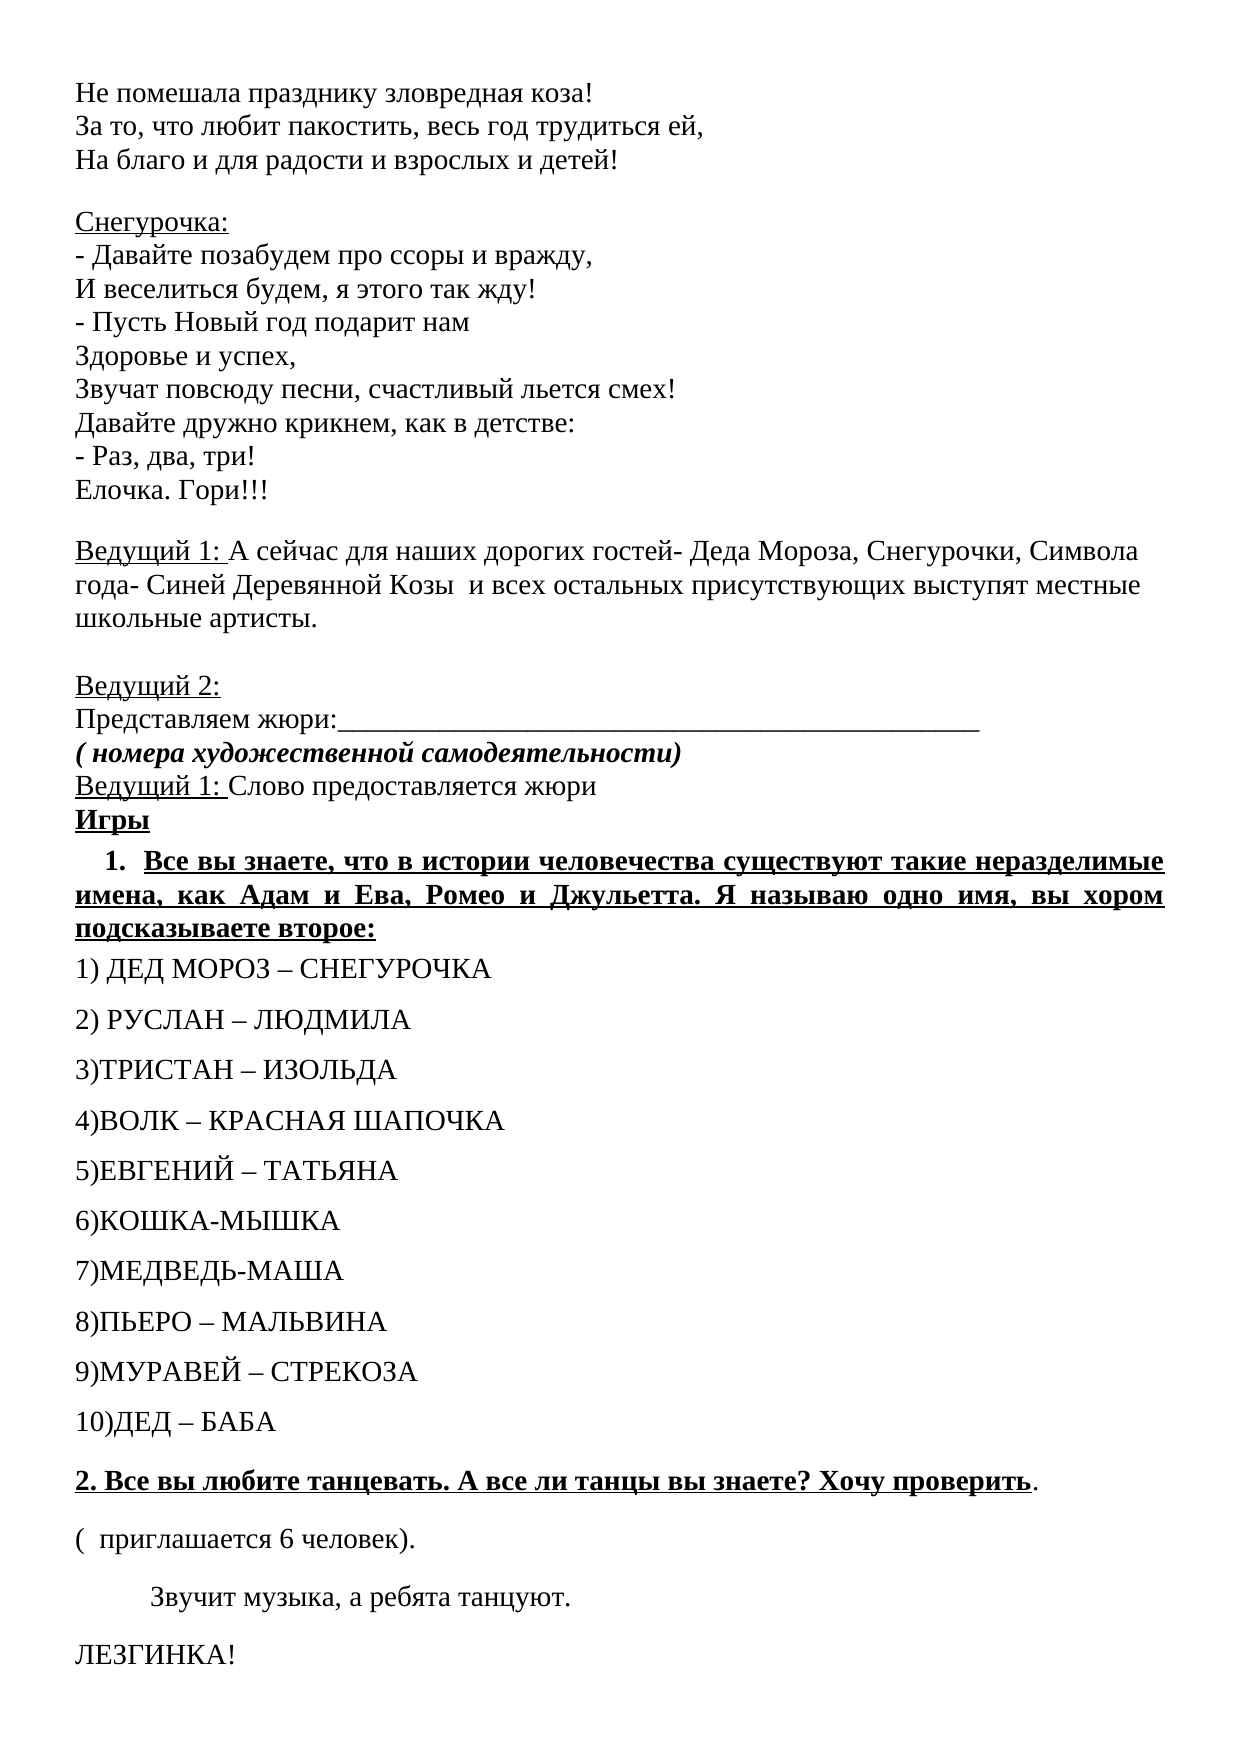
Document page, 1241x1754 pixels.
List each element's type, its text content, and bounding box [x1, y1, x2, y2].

text 1. Все вы знаете, что в истории человечества существуют такие неразделимые имена, как Адам и Ева, Ромео и Джульетта. Я называю одно имя, вы хором подсказываете второе: [75, 843, 1165, 906]
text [75, 75, 1165, 204]
text ( приглашается 6 человек). [75, 1521, 1165, 1554]
text Ведущий 1: Слово предоставляется жюри [75, 768, 1165, 802]
text Представляем жюри:____________________________________________ [75, 701, 1165, 735]
text 10)ДЕД – БАБА [75, 1404, 1165, 1438]
text 8)ПЬЕРО – МАЛЬВИНА [75, 1304, 1165, 1337]
text Ведущий 1: А сейчас для наших дорогих гостей- Деда Мороза, Снегурочки, Символа года- Синей Деревянной Козы и всех остальных присутствующих выступят местные школьные артисты. [75, 533, 1165, 634]
text ( номера художественной самодеятельности) [75, 735, 1165, 768]
text Ведущий 2: [75, 668, 1165, 701]
text 4)ВОЛК – КРАСНАЯ ШАПОЧКА [75, 1103, 1165, 1136]
text лезгинка! [75, 1637, 1165, 1671]
text Звучит музыка, а ребята танцуют. [150, 1579, 1165, 1612]
text 2. Все вы любите танцевать. А все ли танцы вы знаете? Хочу проверить. [75, 1463, 1165, 1496]
text Снегурочка: - Давайте позабудем про ссоры и вражду, И веселиться будем, я этого так жду! - Пусть Новый год подарит нам Здоровье и успех, Звучат повсюду песни, счастливый льется смех! Давайте дружно крикнем, как в детстве: - Раз, два, три! Елочка. Гори!!! [75, 204, 1165, 533]
text 2) РУСЛАН – ЛЮДМИЛА [75, 1002, 1165, 1036]
text 5)ЕВГЕНИЙ – ТАТЬЯНА [75, 1153, 1165, 1186]
text 6)КОШКА-МЫШКА [75, 1203, 1165, 1237]
text Игры [75, 802, 1165, 835]
text 9)МУРАВЕЙ – СТРЕКОЗА [75, 1354, 1165, 1388]
text 1) ДЕД МОРОЗ – СНЕГУРОЧКА [75, 952, 1165, 985]
text 7)МЕДВЕДЬ-МАША [75, 1253, 1165, 1287]
text 1. Все вы знаете, что в истории человечества существуют такие неразделимые имена, как Адам и Ева, Ромео и Джульетта. Я называю одно имя, вы хором подсказываете второе: [75, 908, 1165, 944]
text 3)ТРИСТАН – ИЗОЛЬДА [75, 1052, 1165, 1086]
